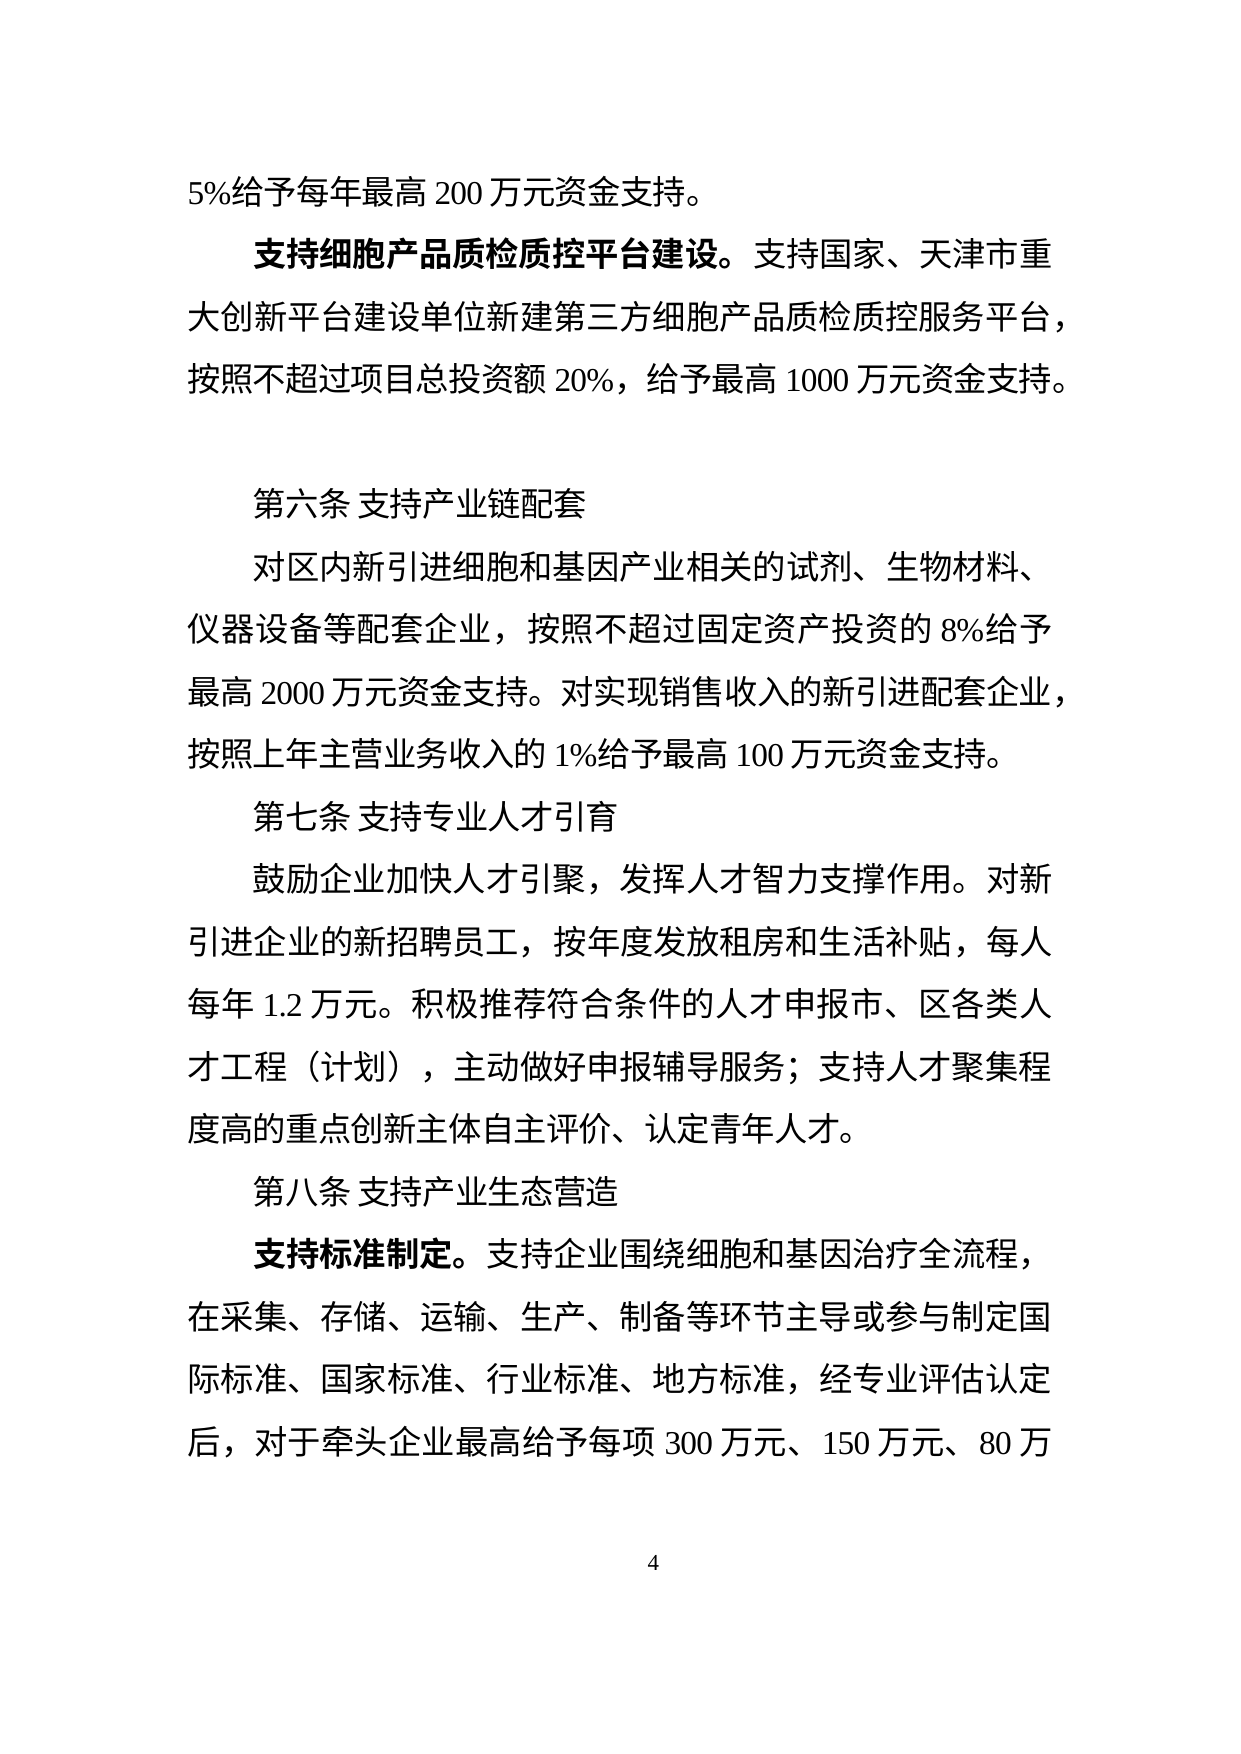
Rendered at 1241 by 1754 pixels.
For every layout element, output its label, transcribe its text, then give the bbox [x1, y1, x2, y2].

text 支持细胞产品质检质控平台建设。支持国家、天津市重大创新平台建设单位新建第三方细胞产品质检质控服务平台，按照不超过项目总投资额20%，给予最高1000万元资金支持。 [187, 217, 1053, 467]
text 鼓励企业加快人才引聚，发挥人才智力支撑作用。对新引进企业的新招聘员工，按年度发放租房和生活补贴，每人每年1.2万元。积极推荐符合条件的人才申报市、区各类人才工程（计划），主动做好申报辅导服务；支持人才聚集程度高的重点创新主体自主评价、认定青年人才。 [187, 842, 1053, 1154]
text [187, 1217, 1053, 1467]
subtitle 第八条 支持产业生态营造 [187, 1154, 1053, 1217]
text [187, 154, 1053, 217]
text 对区内新引进细胞和基因产业相关的试剂、生物材料、仪器设备等配套企业，按照不超过固定资产投资的8%给予最高2000万元资金支持。对实现销售收入的新引进配套企业，按照上年主营业务收入的1%给予最高100万元资金支持。 [187, 529, 1053, 779]
subtitle 第六条 支持产业链配套 [187, 467, 1053, 529]
subtitle 第七条 支持专业人才引育 [187, 779, 1053, 842]
